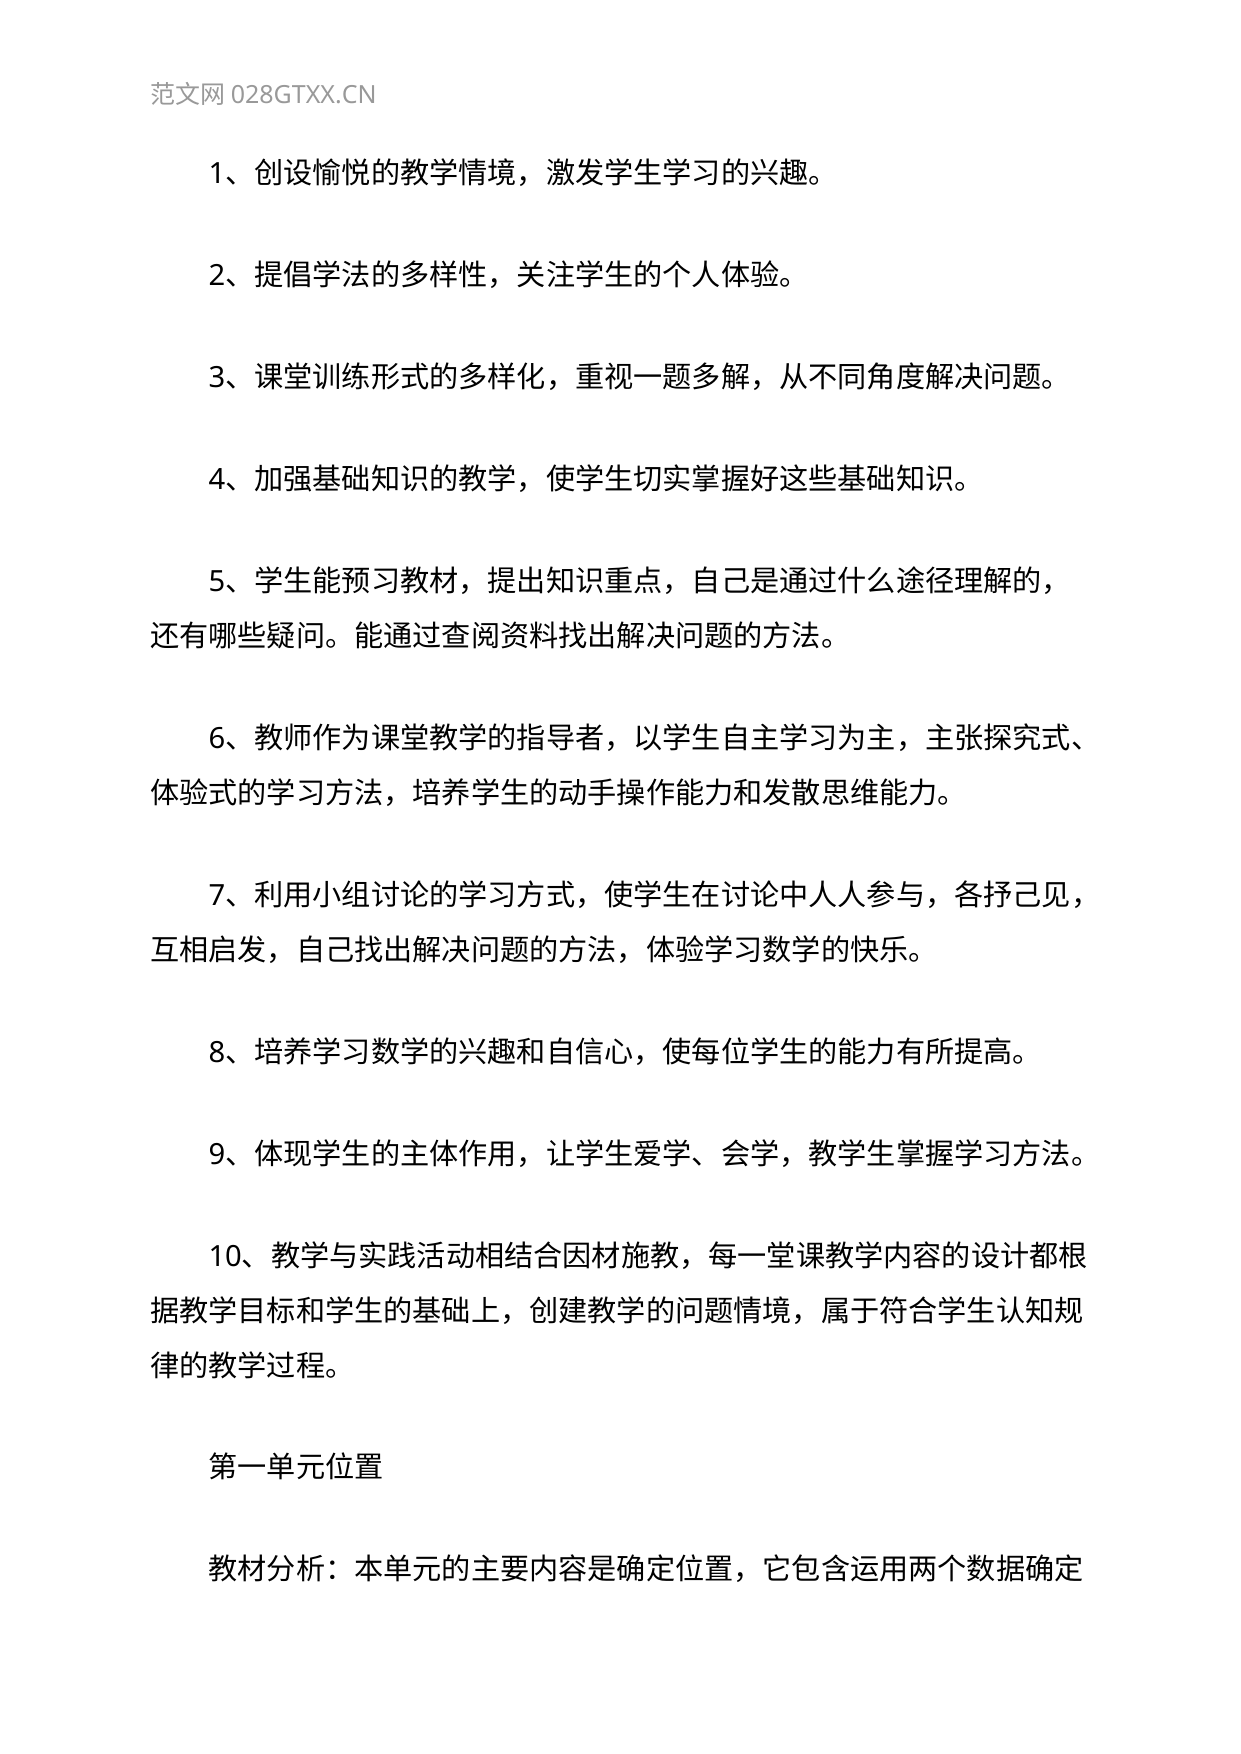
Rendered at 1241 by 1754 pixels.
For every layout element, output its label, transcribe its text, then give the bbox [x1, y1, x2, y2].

text 第一单元位置 [150, 1444, 1090, 1486]
text 1、创设愉悦的教学情境，激发学生学习的兴趣。 [150, 150, 1090, 192]
text 4、加强基础知识的教学，使学生切实掌握好这些基础知识。 [150, 456, 1090, 498]
text 6、教师作为课堂教学的指导者，以学生自主学习为主，主张探究式、体验式的学习方法，培养学生的动手操作能力和发散思维能力。 [150, 715, 1090, 812]
text 3、课堂训练形式的多样化，重视一题多解，从不同角度解决问题。 [150, 354, 1090, 396]
text 2、提倡学法的多样性，关注学生的个人体验。 [150, 252, 1090, 294]
text 10、教学与实践活动相结合因材施教，每一堂课教学内容的设计都根据教学目标和学生的基础上，创建教学的问题情境，属于符合学生认知规律的教学过程。 [150, 1232, 1090, 1384]
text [150, 1546, 1090, 1588]
text 5、学生能预习教材，提出知识重点，自己是通过什么途径理解的，还有哪些疑问。能通过查阅资料找出解决问题的方法。 [150, 558, 1090, 655]
text 8、培养学习数学的兴趣和自信心，使每位学生的能力有所提高。 [150, 1028, 1090, 1071]
text 7、利用小组讨论的学习方式，使学生在讨论中人人参与，各抒己见，互相启发，自己找出解决问题的方法，体验学习数学的快乐。 [150, 871, 1090, 969]
text 9、体现学生的主体作用，让学生爱学、会学，教学生掌握学习方法。 [150, 1130, 1090, 1173]
